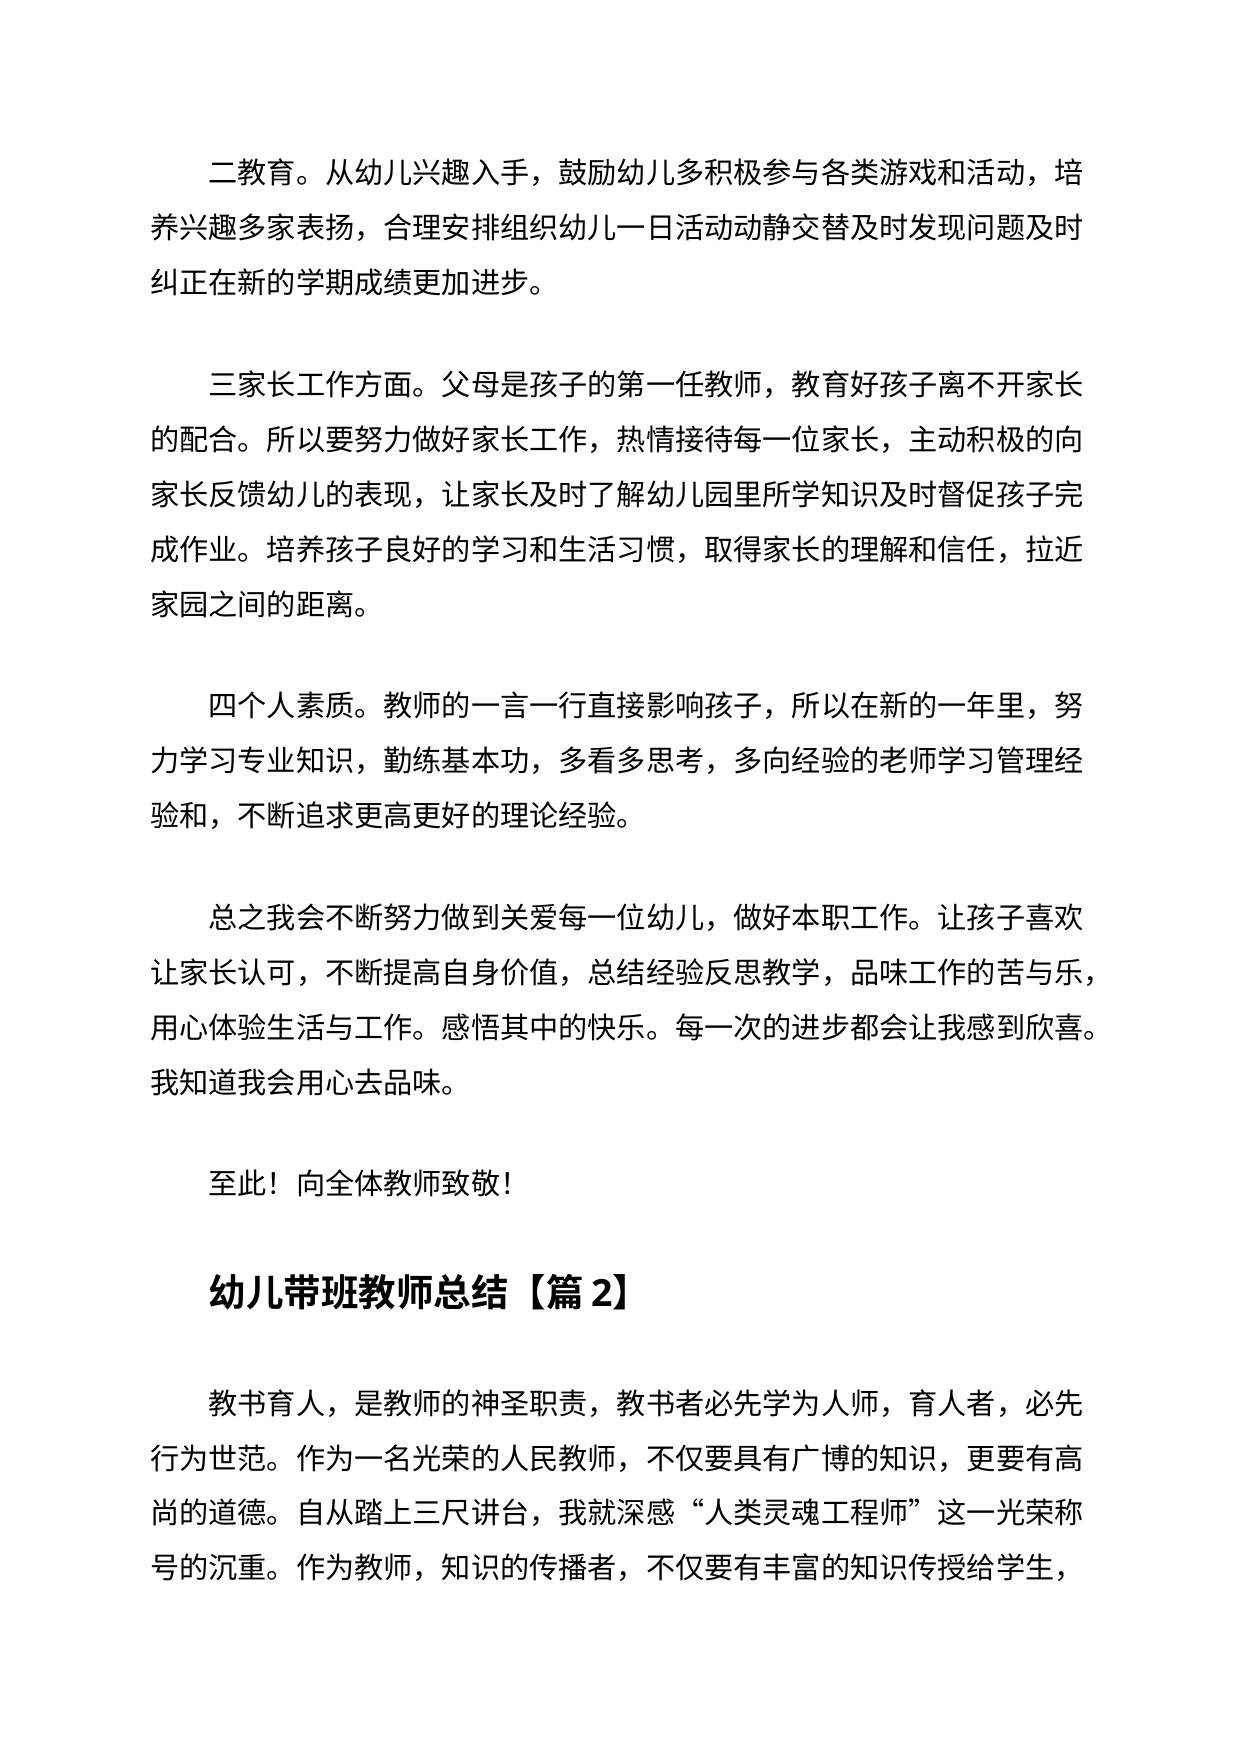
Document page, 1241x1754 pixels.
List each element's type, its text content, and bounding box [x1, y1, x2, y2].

text 总之我会不断努力做到关爱每一位幼儿，做好本职工作。让孩子喜欢让家长认可，不断提高自身价值，总结经验反思教学，品味工作的苦与乐，用心体验生活与工作。感悟其中的快乐。每一次的进步都会让我感到欣喜。我知道我会用心去品味。 [150, 894, 1090, 1101]
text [150, 1380, 1090, 1587]
text 三家长工作方面。父母是孩子的第一任教师，教育好孩子离不开家长的配合。所以要努力做好家长工作，热情接待每一位家长，主动积极的向家长反馈幼儿的表现，让家长及时了解幼儿园里所学知识及时督促孩子完成作业。培养孩子良好的学习和生活习惯，取得家长的理解和信任，拉近家园之间的距离。 [150, 362, 1090, 623]
text 四个人素质。教师的一言一行直接影响孩子，所以在新的一年里，努力学习专业知识，勤练基本功，多看多思考，多向经验的老师学习管理经验和，不断追求更高更好的理论经验。 [150, 683, 1090, 835]
text 二教育。从幼儿兴趣入手，鼓励幼儿多积极参与各类游戏和活动，培养兴趣多家表扬，合理安排组织幼儿一日活动动静交替及时发现问题及时纠正在新的学期成绩更加进步。 [150, 150, 1090, 302]
text 幼儿带班教师总结【篇2】 [150, 1263, 1090, 1317]
text 至此！向全体教师致敬！ [150, 1161, 1090, 1203]
